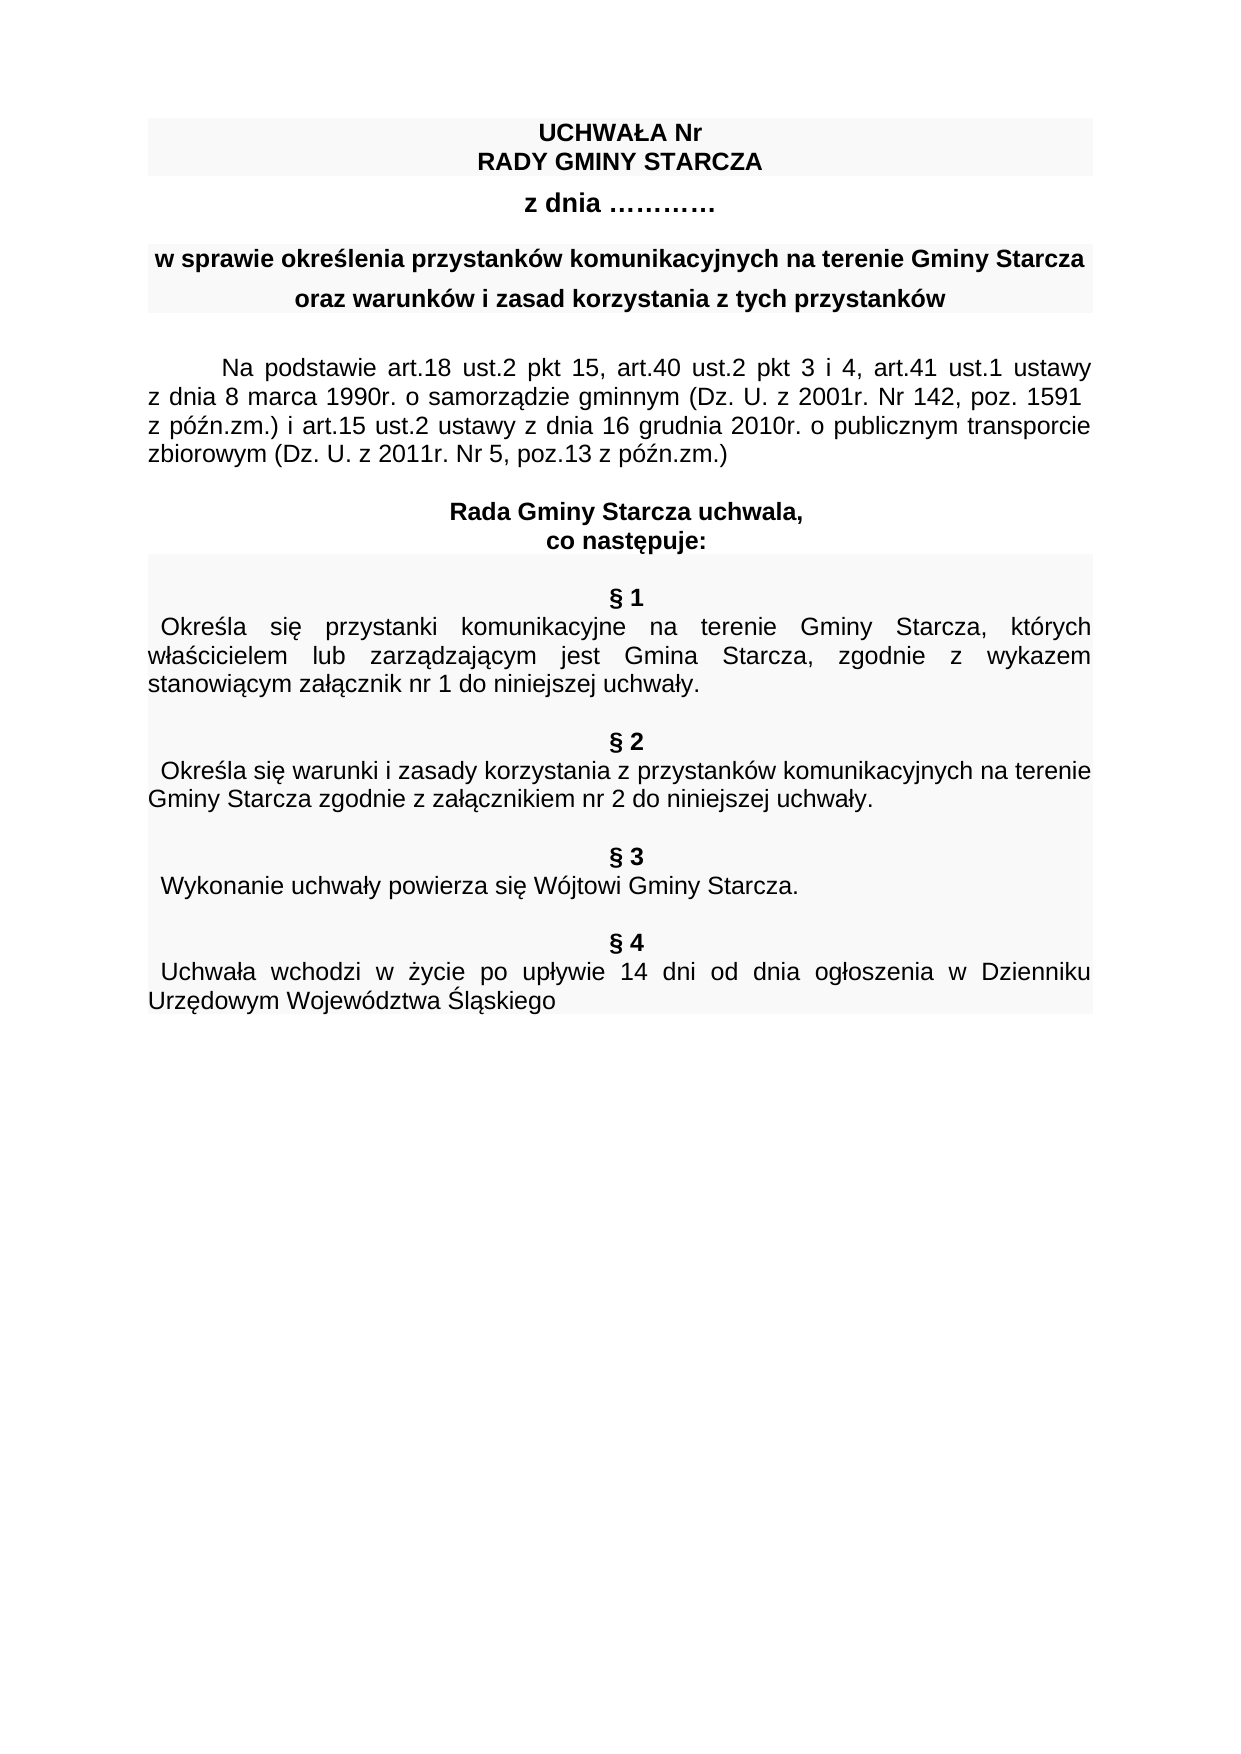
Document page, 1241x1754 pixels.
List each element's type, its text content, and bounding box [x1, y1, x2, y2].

text § 4 [148, 928, 1093, 957]
text Określa się przystanki komunikacyjne na terenie Gminy Starcza, których właścicielem lub zarządzającym jest Gmina Starcza, zgodnie z wykazem stanowiącym załącznik nr 1 do niniejszej uchwały. [148, 612, 1093, 698]
text Na podstawie art.18 ust.2 pkt 15, art.40 ust.2 pkt 3 i 4, art.41 ust.1 ustawy z dnia 8 marca 1990r. o samorządzie gminnym (Dz. U. z 2001r. Nr 142, poz. 1591 z późn.zm.) i art.15 ust.2 ustawy z dnia 16 grudnia 2010r. o publicznym transporcie zbiorowym (Dz. U. z 2011r. Nr 5, poz.13 z późn.zm.) [148, 353, 1093, 468]
text Rady Gminy Starcza [148, 147, 1093, 176]
text z dnia ………… [148, 187, 1093, 218]
text w sprawie określenia przystanków komunikacyjnych na terenie Gminy Starcza oraz warunków i zasad korzystania z tych przystanków [148, 244, 1093, 313]
text Rada Gminy Starcza uchwala, [148, 497, 1093, 526]
text § 3 [148, 842, 1093, 871]
text Wykonanie uchwały powierza się Wójtowi Gminy Starcza. [148, 871, 1093, 899]
text Uchwała Nr [148, 118, 1093, 147]
text § 1 [148, 583, 1093, 612]
text Określa się warunki i zasady korzystania z przystanków komunikacyjnych na terenie Gminy Starcza zgodnie z załącznikiem nr 2 do niniejszej uchwały. [148, 756, 1093, 813]
text co następuje: [148, 526, 1093, 554]
text Uchwała wchodzi w życie po upływie 14 dni od dnia ogłoszenia w Dzienniku Urzędowym Województwa Śląskiego [148, 957, 1093, 1014]
text § 2 [148, 727, 1093, 756]
